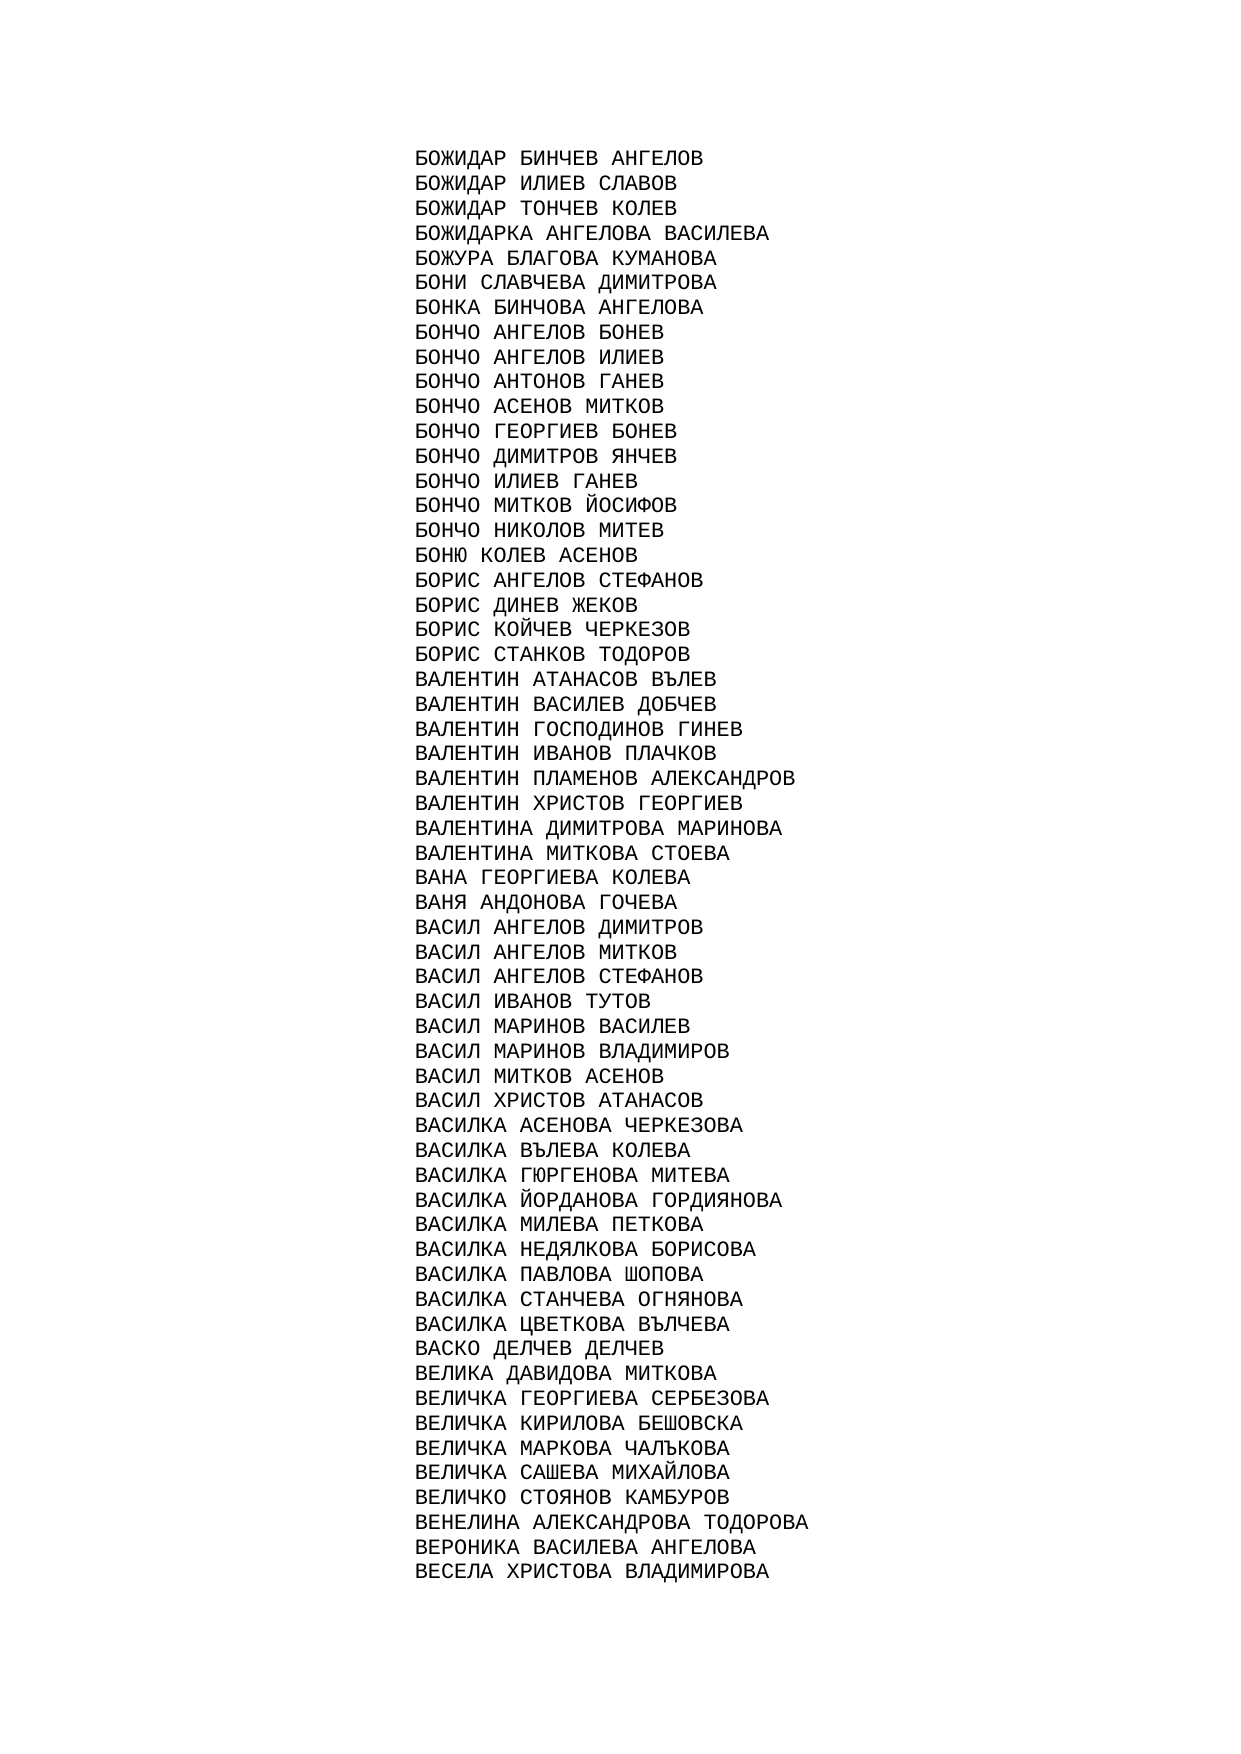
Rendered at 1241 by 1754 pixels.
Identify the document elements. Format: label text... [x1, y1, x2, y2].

text БОРИС КОЙЧЕВ ЧЕРКЕЗОВ [139, 619, 1101, 643]
text БОЖИДАР ТОНЧЕВ КОЛЕВ [139, 197, 1101, 222]
text ВАЛЕНТИН ВАСИЛЕВ ДОБЧЕВ [139, 693, 1101, 718]
text ВАНА ГЕОРГИЕВА КОЛЕВА [139, 867, 1101, 891]
text БОНЧО ИЛИЕВ ГАНЕВ [139, 470, 1101, 495]
text ВЕРОНИКА ВАСИЛЕВА АНГЕЛОВА [139, 1536, 1101, 1561]
text БОНЧО ДИМИТРОВ ЯНЧЕВ [139, 445, 1101, 470]
text ВЕСЕЛА ХРИСТОВА ВЛАДИМИРОВА [139, 1561, 1101, 1586]
text БОЖИДАРКА АНГЕЛОВА ВАСИЛЕВА [139, 222, 1101, 247]
text БОРИС АНГЕЛОВ СТЕФАНОВ [139, 569, 1101, 594]
text БОНЧО АНТОНОВ ГАНЕВ [139, 371, 1101, 396]
text ВАСИЛ ИВАНОВ ТУТОВ [139, 991, 1101, 1015]
text БОНЧО АНГЕЛОВ БОНЕВ [139, 321, 1101, 346]
text ВАСИЛКА АСЕНОВА ЧЕРКЕЗОВА [139, 1114, 1101, 1139]
text БОЖУРА БЛАГОВА КУМАНОВА [139, 247, 1101, 272]
text ВАСИЛ АНГЕЛОВ СТЕФАНОВ [139, 966, 1101, 991]
text ВАСИЛКА СТАНЧЕВА ОГНЯНОВА [139, 1288, 1101, 1313]
text ВЕНЕЛИНА АЛЕКСАНДРОВА ТОДОРОВА [139, 1511, 1101, 1536]
text БОРИС ДИНЕВ ЖЕКОВ [139, 594, 1101, 619]
text БОНКА БИНЧОВА АНГЕЛОВА [139, 296, 1101, 321]
text ВАСИЛКА ЦВЕТКОВА ВЪЛЧЕВА [139, 1313, 1101, 1338]
text БОНЧО МИТКОВ ЙОСИФОВ [139, 495, 1101, 519]
text ВЕЛИЧКА МАРКОВА ЧАЛЪКОВА [139, 1437, 1101, 1462]
text ВАСИЛКА ВЪЛЕВА КОЛЕВА [139, 1139, 1101, 1164]
text ВАСИЛ МАРИНОВ ВЛАДИМИРОВ [139, 1040, 1101, 1065]
text ВАЛЕНТИН ИВАНОВ ПЛАЧКОВ [139, 743, 1101, 767]
text БОЖИДАР ИЛИЕВ СЛАВОВ [139, 172, 1101, 197]
text БОНЧО ГЕОРГИЕВ БОНЕВ [139, 420, 1101, 445]
text БОЖИДАР БИНЧЕВ АНГЕЛОВ [139, 148, 1101, 172]
text ВАСИЛКА ЙОРДАНОВА ГОРДИЯНОВА [139, 1189, 1101, 1214]
text ВАСКО ДЕЛЧЕВ ДЕЛЧЕВ [139, 1338, 1101, 1362]
text БОНЮ КОЛЕВ АСЕНОВ [139, 544, 1101, 569]
text ВАСИЛ АНГЕЛОВ МИТКОВ [139, 941, 1101, 966]
text ВАСИЛКА НЕДЯЛКОВА БОРИСОВА [139, 1238, 1101, 1263]
text ВЕЛИЧКО СТОЯНОВ КАМБУРОВ [139, 1486, 1101, 1511]
text БОНИ СЛАВЧЕВА ДИМИТРОВА [139, 272, 1101, 296]
text БОРИС СТАНКОВ ТОДОРОВ [139, 643, 1101, 668]
text ВАСИЛ МАРИНОВ ВАСИЛЕВ [139, 1015, 1101, 1040]
text ВАНЯ АНДОНОВА ГОЧЕВА [139, 891, 1101, 916]
text ВАСИЛКА ГЮРГЕНОВА МИТЕВА [139, 1164, 1101, 1189]
text ВАЛЕНТИНА ДИМИТРОВА МАРИНОВА [139, 817, 1101, 842]
text ВАСИЛ ХРИСТОВ АТАНАСОВ [139, 1090, 1101, 1114]
text ВАСИЛ АНГЕЛОВ ДИМИТРОВ [139, 916, 1101, 941]
text ВЕЛИКА ДАВИДОВА МИТКОВА [139, 1362, 1101, 1387]
text БОНЧО НИКОЛОВ МИТЕВ [139, 519, 1101, 544]
text ВАСИЛ МИТКОВ АСЕНОВ [139, 1065, 1101, 1090]
text ВАЛЕНТИН ХРИСТОВ ГЕОРГИЕВ [139, 792, 1101, 817]
text ВАЛЕНТИНА МИТКОВА СТОЕВА [139, 842, 1101, 867]
text ВАСИЛКА МИЛЕВА ПЕТКОВА [139, 1214, 1101, 1238]
text ВЕЛИЧКА САШЕВА МИХАЙЛОВА [139, 1462, 1101, 1486]
text БОНЧО АСЕНОВ МИТКОВ [139, 396, 1101, 420]
text ВАЛЕНТИН ПЛАМЕНОВ АЛЕКСАНДРОВ [139, 767, 1101, 792]
text ВАЛЕНТИН ГОСПОДИНОВ ГИНЕВ [139, 718, 1101, 743]
text ВАСИЛКА ПАВЛОВА ШОПОВА [139, 1263, 1101, 1288]
text ВЕЛИЧКА ГЕОРГИЕВА СЕРБЕЗОВА [139, 1387, 1101, 1412]
text ВЕЛИЧКА КИРИЛОВА БЕШОВСКА [139, 1412, 1101, 1437]
text БОНЧО АНГЕЛОВ ИЛИЕВ [139, 346, 1101, 371]
text ВАЛЕНТИН АТАНАСОВ ВЪЛЕВ [139, 668, 1101, 693]
